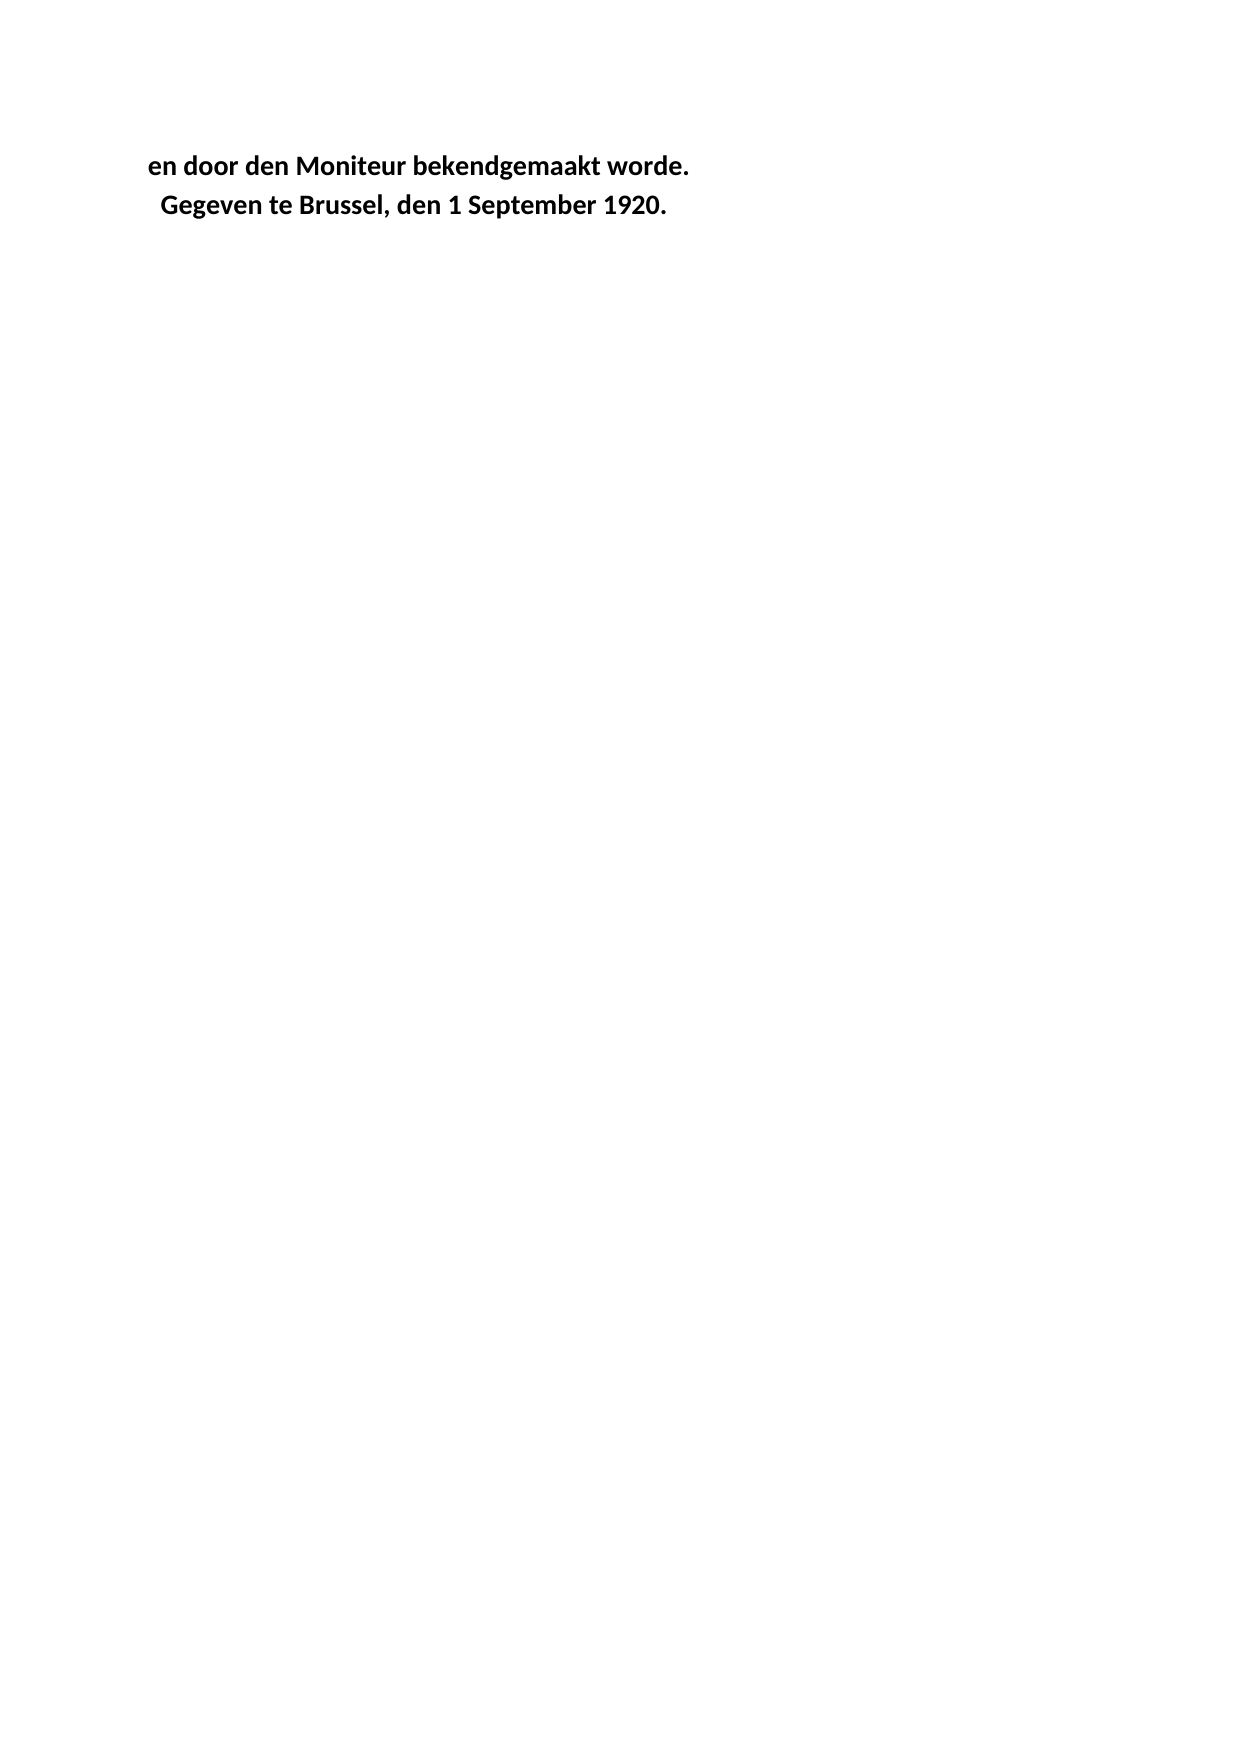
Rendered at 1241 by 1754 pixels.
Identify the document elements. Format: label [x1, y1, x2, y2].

text [148, 148, 1093, 221]
